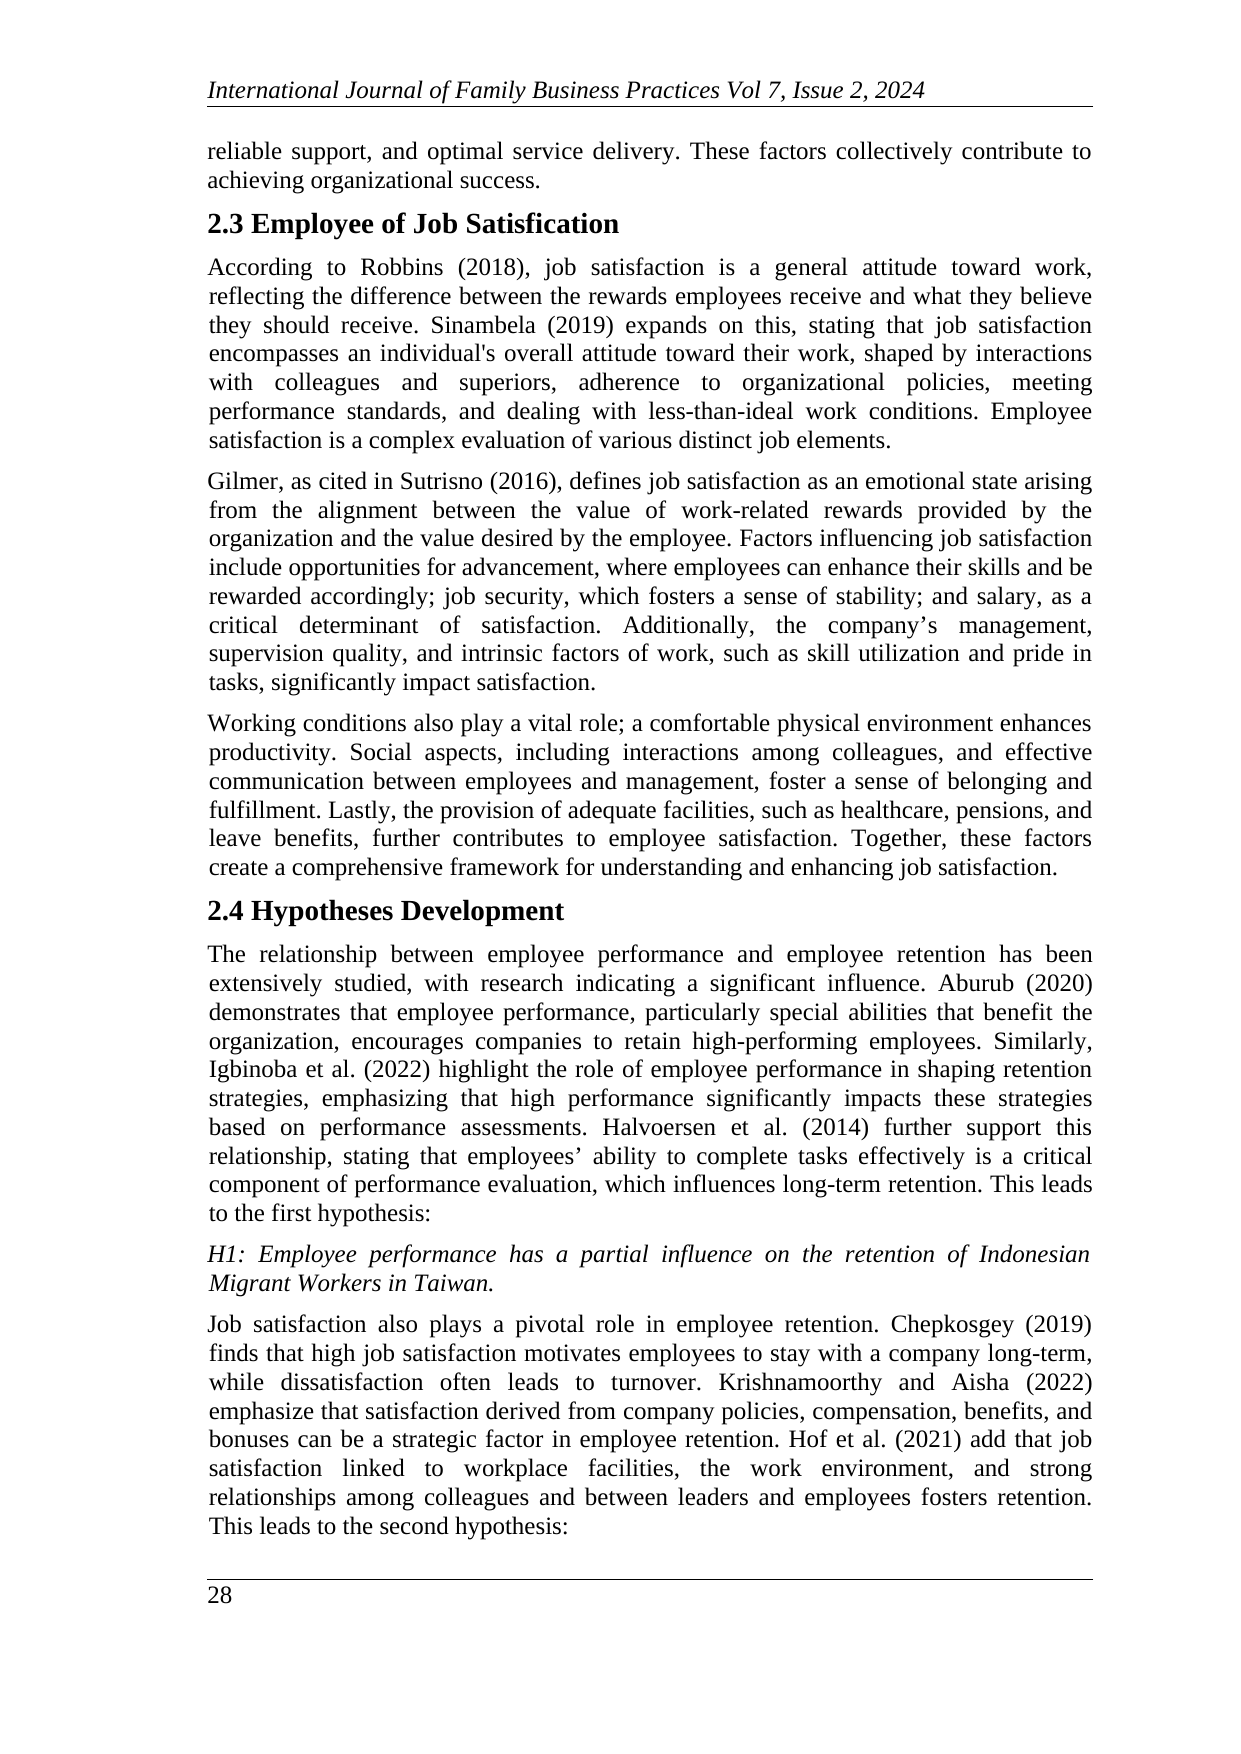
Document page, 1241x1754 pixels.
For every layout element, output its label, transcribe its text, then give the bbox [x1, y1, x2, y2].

subtitle 2.4 Hypotheses Development [207, 893, 1093, 927]
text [207, 136, 1093, 194]
subtitle 2.3 Employee of Job Satisfication [207, 206, 1093, 240]
text Working conditions also play a vital role; a comfortable physical environment enhances productivity. Social aspects, including interactions among colleagues, and effective communication between employees and management, foster a sense of belonging and fulfillment. Lastly, the provision of adequate facilities, such as healthcare, pensions, and leave benefits, further contributes to employee satisfaction. Together, these factors create a comprehensive framework for understanding and enhancing job satisfaction. [207, 708, 1093, 881]
text According to Robbins (2018), job satisfaction is a general attitude toward work, reflecting the difference between the rewards employees receive and what they believe they should receive. Sinambela (2019) expands on this, stating that job satisfaction encompasses an individual's overall attitude toward their work, shaped by interactions with colleagues and superiors, adherence to organizational policies, meeting performance standards, and dealing with less-than-ideal work conditions. Employee satisfaction is a complex evaluation of various distinct job elements. [207, 252, 1093, 453]
text Job satisfaction also plays a pivotal role in employee retention. Chepkosgey (2019) finds that high job satisfaction motivates employees to stay with a company long-term, while dissatisfaction often leads to turnover. Krishnamoorthy and Aisha (2022) emphasize that satisfaction derived from company policies, compensation, benefits, and bonuses can be a strategic factor in employee retention. Hof et al. (2021) add that job satisfaction linked to workplace facilities, the work environment, and strong relationships among colleagues and between leaders and employees fosters retention. This leads to the second hypothesis: [207, 1309, 1093, 1539]
text H1: Employee performance has a partial influence on the retention of Indonesian Migrant Workers in Taiwan. [207, 1239, 1093, 1297]
text Gilmer, as cited in Sutrisno (2016), defines job satisfaction as an emotional state arising from the alignment between the value of work-related rewards provided by the organization and the value desired by the employee. Factors influencing job satisfaction include opportunities for advancement, where employees can enhance their skills and be rewarded accordingly; job security, which fosters a sense of stability; and salary, as a critical determinant of satisfaction. Additionally, the company’s management, supervision quality, and intrinsic factors of work, such as skill utilization and pride in tasks, significantly impact satisfaction. [207, 466, 1093, 696]
text The relationship between employee performance and employee retention has been extensively studied, with research indicating a significant influence. Aburub (2020) demonstrates that employee performance, particularly special abilities that benefit the organization, encourages companies to retain high-performing employees. Similarly, Igbinoba et al. (2022) highlight the role of employee performance in shaping retention strategies, emphasizing that high performance significantly impacts these strategies based on performance assessments. Halvoersen et al. (2014) further support this relationship, stating that employees’ ability to complete tasks effectively is a critical component of performance evaluation, which influences long-term retention. This leads to the first hypothesis: [207, 939, 1093, 1227]
